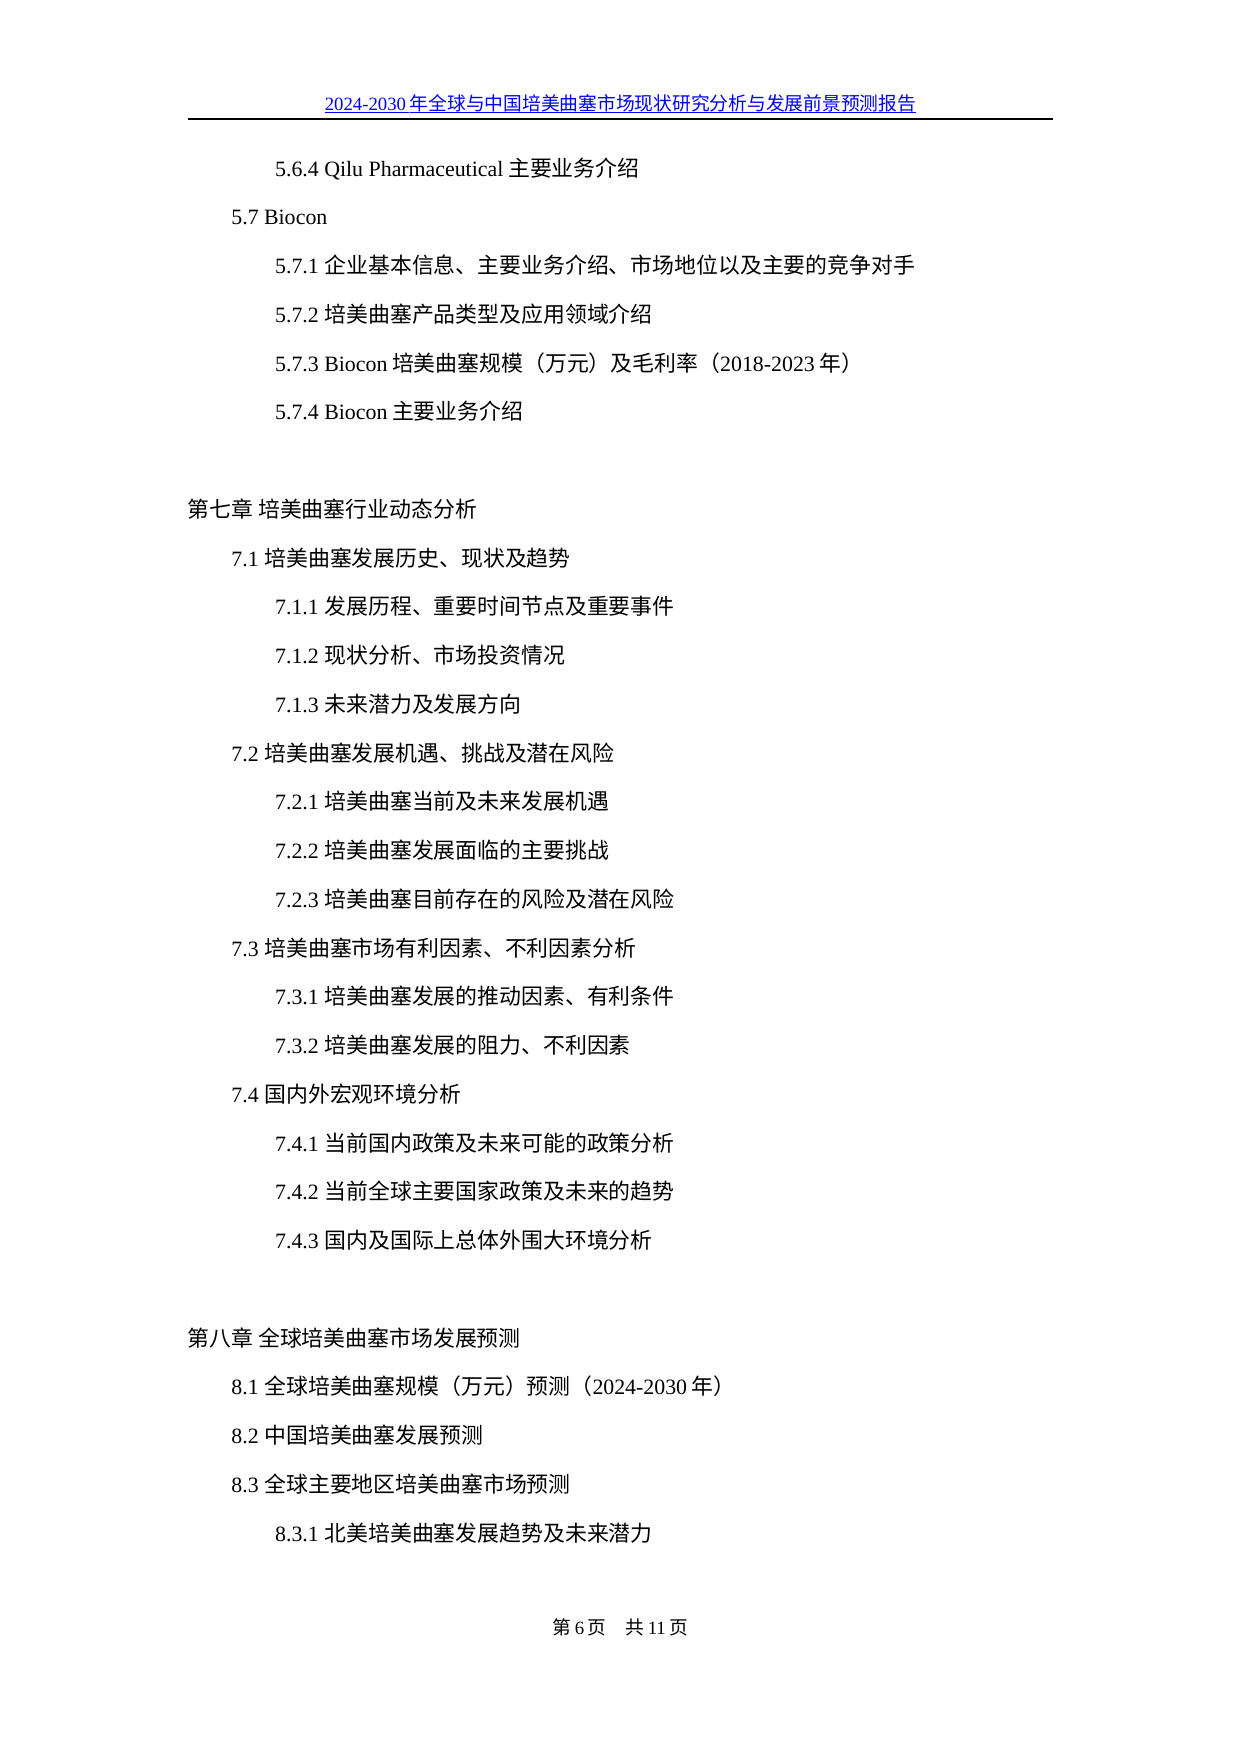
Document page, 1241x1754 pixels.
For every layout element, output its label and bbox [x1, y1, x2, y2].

text [187, 150, 1053, 1548]
